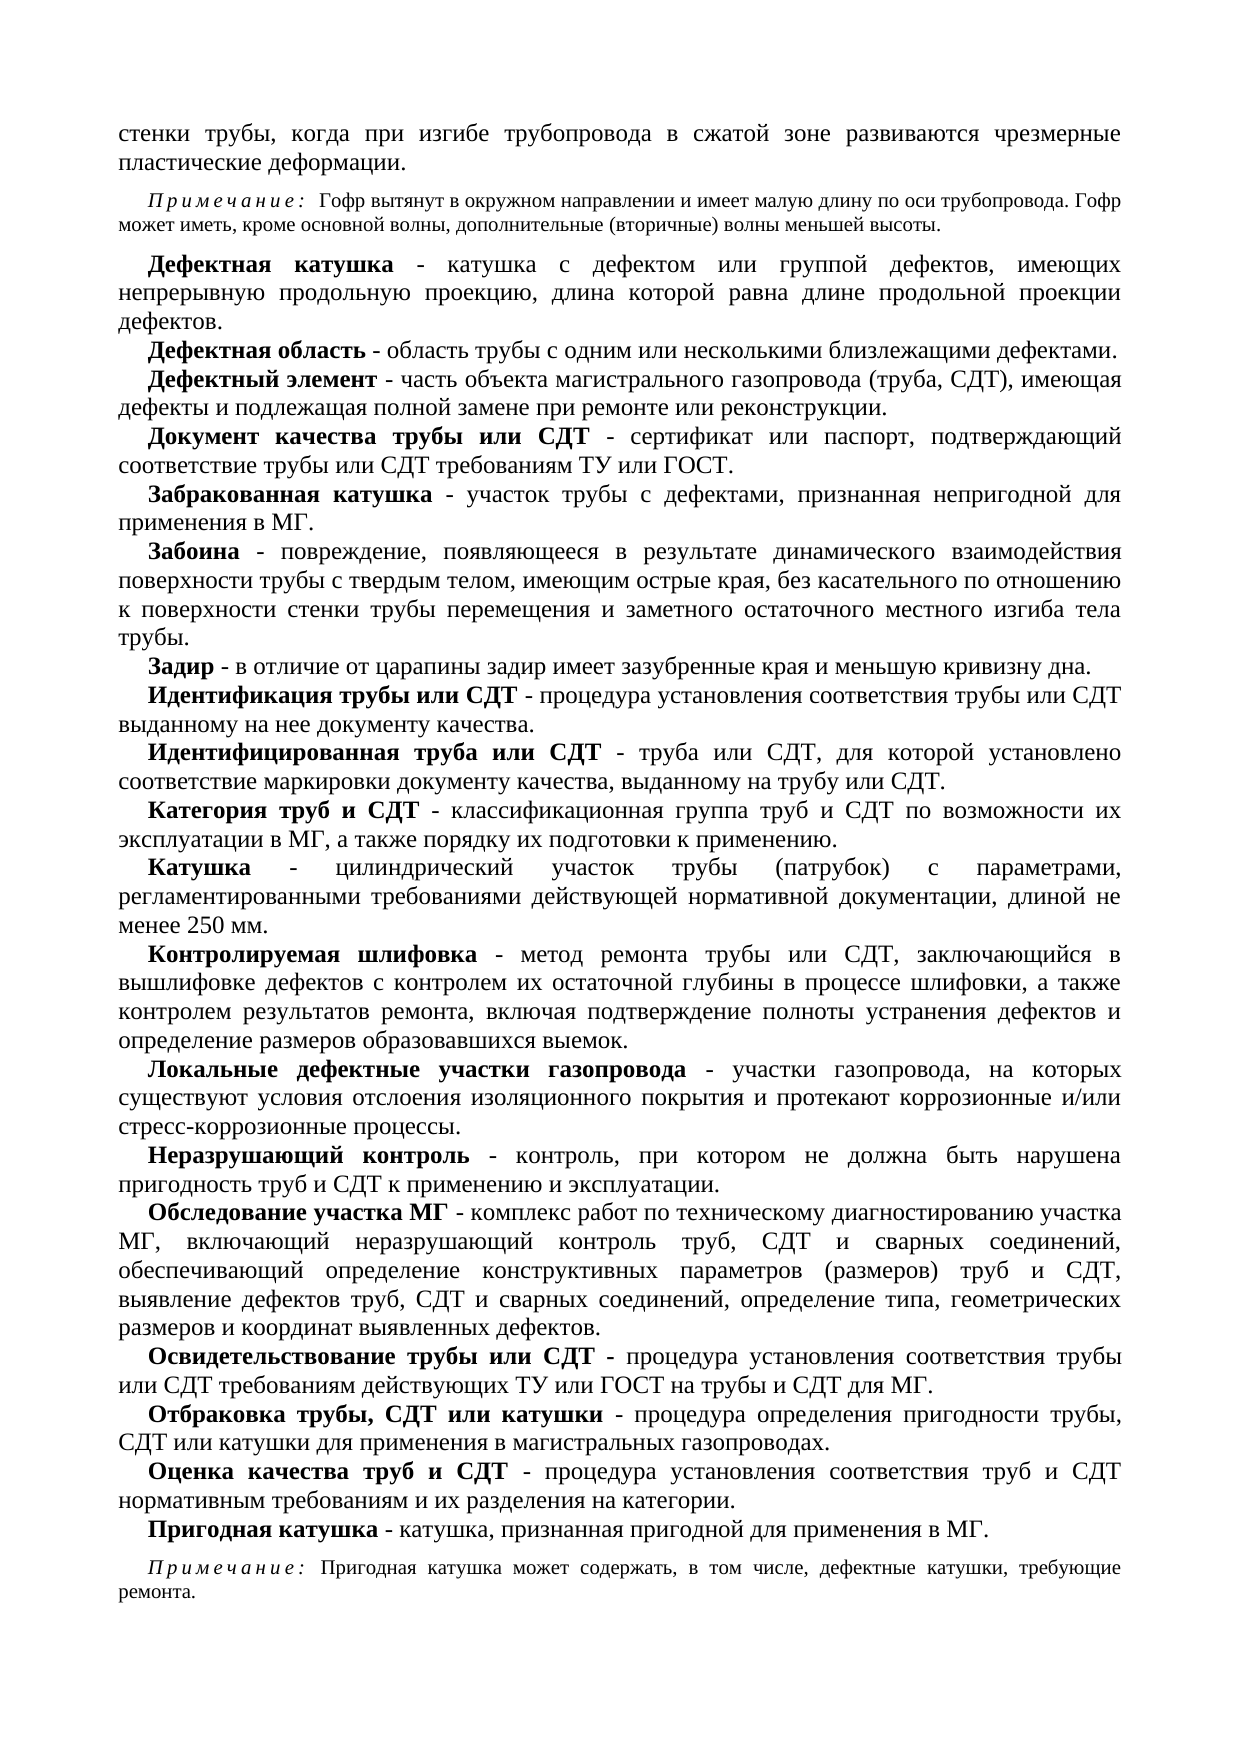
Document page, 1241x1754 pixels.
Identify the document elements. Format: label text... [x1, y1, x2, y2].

text Примечание: Пригодная катушка может содержать, в том числе, дефектные катушки, требующие ремонта. [118, 1555, 1122, 1603]
text Контролируемая шлифовка - метод ремонта трубы или СДТ, заключающийся в вышлифовке дефектов с контролем их остаточной глубины в процессе шлифовки, а также контролем результатов ремонта, включая подтверждение полноты устранения дефектов и определение размеров образовавшихся выемок. [118, 939, 1122, 1054]
text Дефектная область - область трубы с одним или несколькими близлежащими дефектами. [118, 335, 1122, 364]
text Идентифицированная труба или СДТ - труба или СДТ, для которой установлено соответствие маркировки документу качества, выданному на трубу или СДТ. [118, 737, 1122, 795]
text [118, 118, 1122, 176]
text Категория труб и СДТ - классификационная группа труб и СДТ по возможности их эксплуатации в МГ, а также порядку их подготовки к применению. [118, 795, 1122, 852]
text Забоина - повреждение, появляющееся в результате динамического взаимодействия поверхности трубы с твердым телом, имеющим острые края, без касательного по отношению к поверхности стенки трубы перемещения и заметного остаточного местного изгиба тела трубы. [118, 536, 1122, 651]
text Пригодная катушка - катушка, признанная пригодной для применения в МГ. [118, 1514, 1122, 1542]
text Идентификация трубы или СДТ - процедура установления соответствия трубы или СДТ выданному на нее документу качества. [118, 680, 1122, 737]
text Оценка качества труб и СДТ - процедура установления соответствия труб и СДТ нормативным требованиям и их разделения на категории. [118, 1456, 1122, 1514]
text Освидетельствование трубы или СДТ - процедура установления соответствия трубы или СДТ требованиям действующих ТУ или ГОСТ на трубы и СДТ для МГ. [118, 1341, 1122, 1399]
text Дефектная катушка - катушка с дефектом или группой дефектов, имеющих непрерывную продольную проекцию, длина которой равна длине продольной проекции дефектов. [118, 249, 1122, 335]
text Отбраковка трубы, СДТ или катушки - процедура определения пригодности трубы, СДТ или катушки для применения в магистральных газопроводах. [118, 1399, 1122, 1456]
text Примечание: Гофр вытянут в окружном направлении и имеет малую длину по оси трубопровода. Гофр может иметь, кроме основной волны, дополнительные (вторичные) волны меньшей высоты. [118, 188, 1122, 236]
text Неразрушающий контроль - контроль, при котором не должна быть нарушена пригодность труб и СДТ к применению и эксплуатации. [118, 1140, 1122, 1197]
text Катушка - цилиндрический участок трубы (патрубок) с параметрами, регламентированными требованиями действующей нормативной документации, длиной не менее 250 мм. [118, 852, 1122, 939]
text Дефектный элемент - часть объекта магистрального газопровода (труба, СДТ), имеющая дефекты и подлежащая полной замене при ремонте или реконструкции. [118, 364, 1122, 421]
text Локальные дефектные участки газопровода - участки газопровода, на которых существуют условия отслоения изоляционного покрытия и протекают коррозионные и/или стресс-коррозионные процессы. [118, 1054, 1122, 1140]
text Забракованная катушка - участок трубы с дефектами, признанная непригодной для применения в МГ. [118, 479, 1122, 536]
text Документ качества трубы или СДТ - сертификат или паспорт, подтверждающий соответствие трубы или СДТ требованиям ТУ или ГОСТ. [118, 421, 1122, 479]
text Обследование участка МГ - комплекс работ по техническому диагностированию участка МГ, включающий неразрушающий контроль труб, СДТ и сварных соединений, обеспечивающий определение конструктивных параметров (размеров) труб и СДТ, выявление дефектов труб, СДТ и сварных соединений, определение типа, геометрических размеров и координат выявленных дефектов. [118, 1197, 1122, 1341]
text Задир - в отличие от царапины задир имеет зазубренные края и меньшую кривизну дна. [118, 651, 1122, 680]
